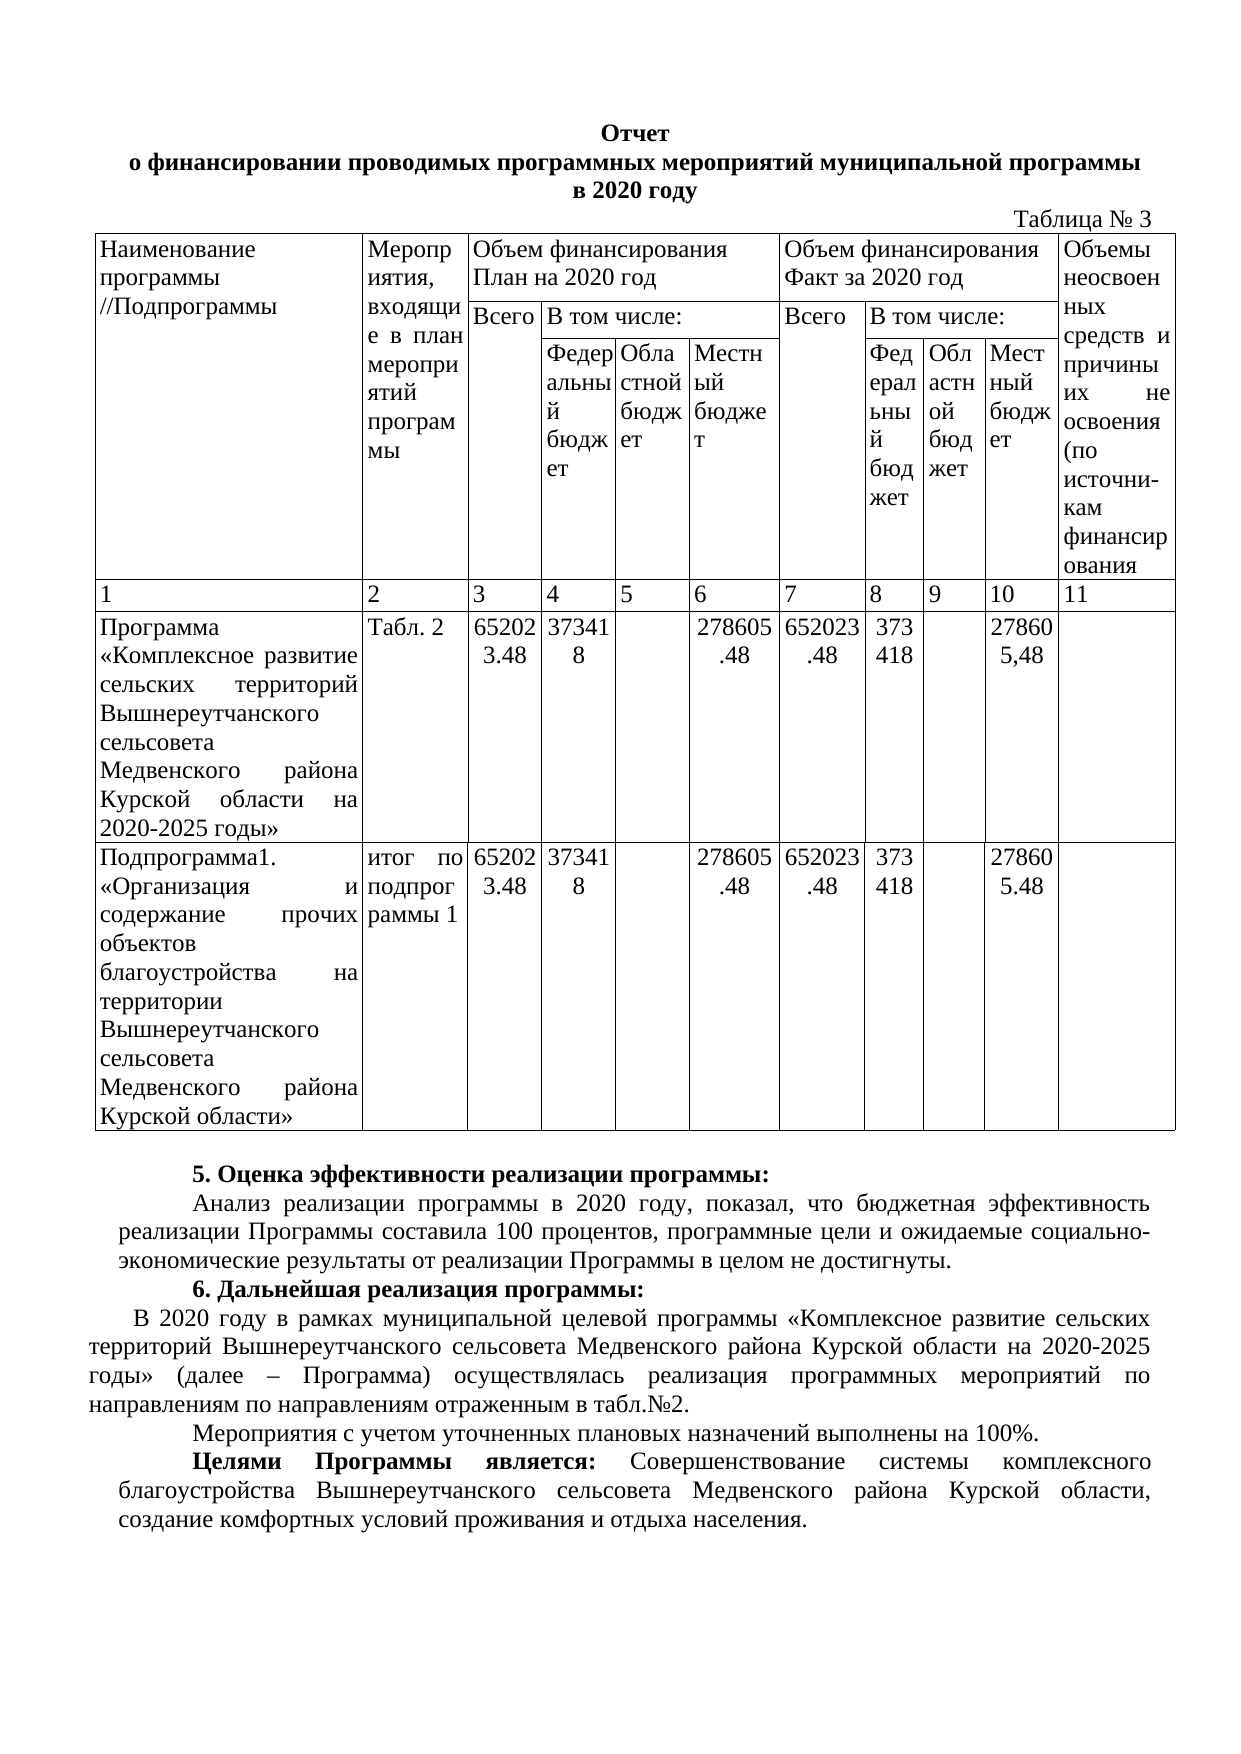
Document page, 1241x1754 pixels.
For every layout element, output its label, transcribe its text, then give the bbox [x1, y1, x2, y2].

table_cell Местный бюджет [690, 339, 779, 579]
table_cell [1059, 843, 1175, 1129]
text 6. Дальнейшая реализация программы: [118, 1274, 1152, 1303]
table_cell [469, 338, 541, 579]
table_cell В том числе: [866, 302, 1058, 338]
table_cell 278605.48 [690, 843, 779, 1129]
table_cell 373418 [542, 843, 615, 1129]
table_cell 373418 [866, 612, 923, 842]
table_cell Областной бюджет [616, 339, 689, 579]
text В 2020 году в рамках муниципальной целевой программы «Комплексное развитие сельских территорий Вышнереутчанского сельсовета Медвенского района Курской области на 2020-2025 годы» (далее – Программа) осуществлялась реализация программных мероприятий по направлениям по направлениям отраженным в табл.№2. [88, 1303, 1152, 1418]
table_cell 2 [363, 580, 468, 611]
text 5. Оценка эффективности реализации программы: [118, 1159, 1152, 1188]
text Отчет [118, 118, 1152, 147]
table_cell Всего [780, 302, 865, 338]
table_cell итог по подпрограммы 1 [363, 843, 467, 1129]
table_cell [780, 338, 865, 579]
table_cell 652023.48 [780, 612, 865, 842]
table_header Объем финансирования План на 2020 год [469, 234, 779, 301]
table_cell Подпрограмма1. «Организация и содержание прочих объектов благоустройства на территории Вышнереутчанского сельсовета Медвенского района Курской области» [96, 843, 362, 1129]
table_cell 652023.48 [780, 843, 864, 1129]
table_cell Всего [469, 302, 541, 338]
text Целями Программы является: Совершенствование системы комплексного благоустройства Вышнереутчанского сельсовета Медвенского района Курской области, создание комфортных условий проживания и отдыха населения. [118, 1446, 1152, 1533]
table_cell Табл. 2 [363, 612, 468, 842]
text Анализ реализации программы в 2020 году, показал, что бюджетная эффективность реализации Программы составила 100 процентов, программные цели и ожидаемые социально-экономические результаты от реализации Программы в целом не достигнуты. [118, 1188, 1152, 1274]
table_cell 3 [469, 580, 541, 611]
table_cell В том числе: [542, 302, 779, 338]
table_cell 11 [1059, 580, 1175, 611]
table_header Объем финансирования Факт за 2020 год [780, 234, 1058, 301]
table_cell 278605.48 [690, 612, 779, 842]
table_header Объемы неосвоенных средств и причины их не освоения (по источникам финансирования [1059, 234, 1175, 579]
table_cell 652023.48 [469, 612, 541, 842]
table_cell 5 [616, 580, 689, 611]
table_cell 1 [96, 580, 362, 611]
table_cell 8 [866, 580, 923, 611]
table_cell Программа «Комплексное развитие сельских территорий Вышнереутчанского сельсовета Медвенского района Курской области на 2020-2025 годы» [96, 612, 362, 842]
table_cell 7 [780, 580, 865, 611]
table_cell 278605,48 [986, 612, 1058, 842]
table_cell Федеральный бюджет [866, 339, 923, 579]
table_cell 652023.48 [468, 843, 541, 1129]
table_cell [924, 843, 984, 1129]
table_cell 373418 [542, 612, 615, 842]
table_header Наименование программы //Подпрограммы [96, 234, 362, 579]
table_header Мероприятия, входящие в план мероприятий программы [363, 234, 468, 579]
text Мероприятия с учетом уточненных плановых назначений выполнены на 100%. [118, 1418, 1152, 1446]
subtitle о финансировании проводимых программных мероприятий муниципальной программы [118, 147, 1152, 176]
table_cell [924, 612, 985, 842]
table_cell 373418 [865, 843, 923, 1129]
table_cell [616, 612, 689, 842]
table_cell 9 [924, 580, 985, 611]
table_cell Местный бюджет [986, 339, 1058, 579]
table_cell Областной бюджет [924, 339, 985, 579]
table_cell 6 [690, 580, 779, 611]
table_cell Федеральный бюджет [542, 339, 615, 579]
table_cell 10 [986, 580, 1058, 611]
table_cell 4 [542, 580, 615, 611]
table_cell [616, 843, 689, 1129]
table_cell 278605.48 [985, 843, 1058, 1129]
text Таблица № 3 [118, 204, 1152, 233]
subtitle в 2020 году [118, 176, 1152, 204]
table_cell [1059, 612, 1175, 842]
